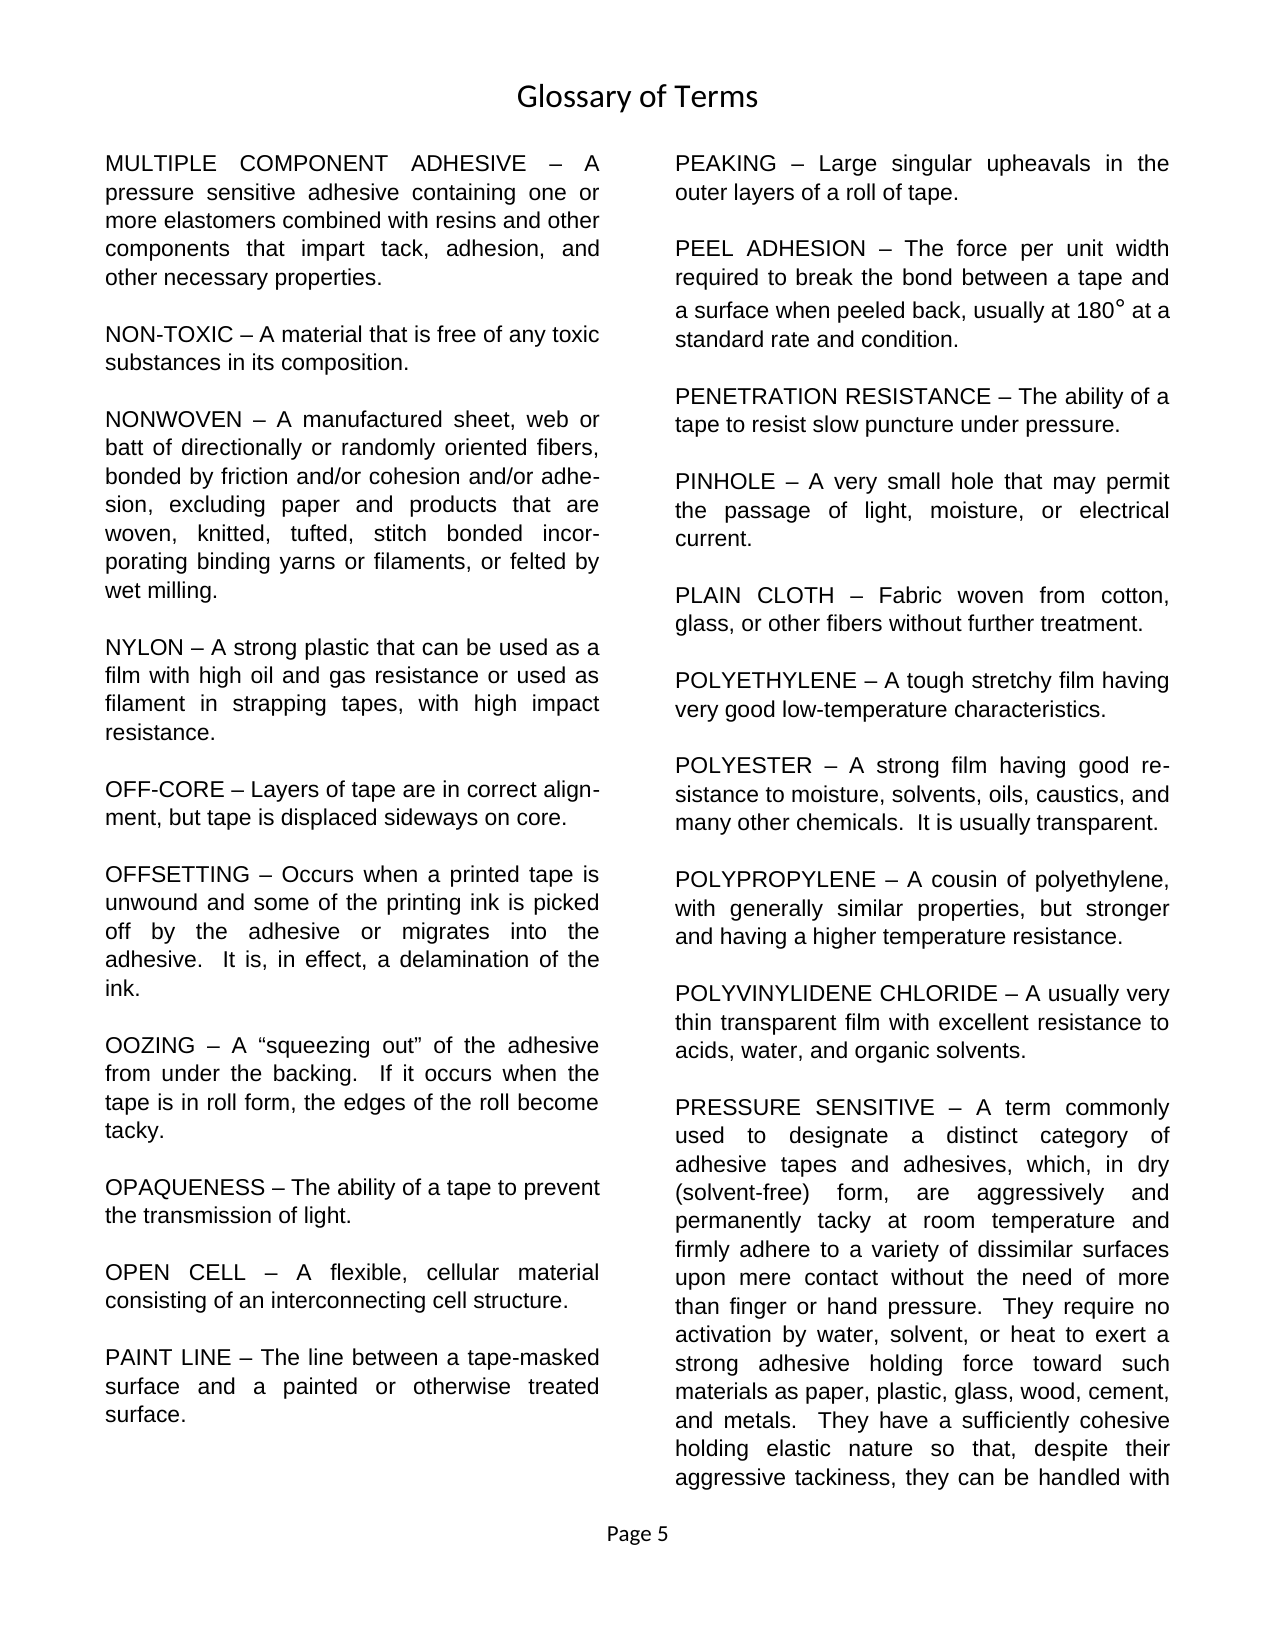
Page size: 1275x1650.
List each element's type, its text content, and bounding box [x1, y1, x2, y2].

text PAINT LINE – The line between a tape-masked surface and a painted or otherwise treated surface. [105, 1344, 600, 1428]
text NYLON – A strong plastic that can be used as a film with high oil and gas resistance or used as filament in strapping tapes, with high impact resistance. [105, 633, 600, 745]
text OPAQUENESS – The ability of a tape to prevent the transmission of light. [105, 1174, 600, 1228]
text PINHOLE – A very small hole that may permit the passage of light, moisture, or electrical current. [675, 468, 1170, 551]
text OFFSETTING – Occurs when a printed tape is unwound and some of the printing ink is picked off by the adhesive or migrates into the adhesive. It is, in effect, a delamination of the ink. [105, 861, 600, 1001]
text PEEL ADHESION – The force per unit width required to break the bond between a tape and a surface when peeled back, usually at 180° at a standard rate and condition. [675, 235, 1170, 352]
text OFF-CORE – Layers of tape are in correct alignment, but tape is displaced sideways on core. [105, 776, 600, 830]
text PLAIN CLOTH – Fabric woven from cotton, glass, or other fibers without further treatment. [675, 582, 1170, 637]
text OOZING – A “squeezing out” of the adhesive from under the backing. If it occurs when the tape is in roll form, the edges of the roll become tacky. [105, 1032, 600, 1143]
text POLYETHYLENE – A tough stretchy film having very good low-temperature characteristics. [675, 667, 1170, 722]
text POLYPROPYLENE – A cousin of polyethylene, with generally similar properties, but stronger and having a higher temperature resistance. [675, 866, 1170, 949]
text NON-TOXIC – A material that is free of any toxic substances in its composition. [105, 321, 600, 375]
text MULTIPLE COMPONENT ADHESIVE – A pressure sensitive adhesive containing one or more elastomers combined with resins and other components that impart tack, adhesion, and other necessary properties. [105, 150, 600, 290]
text POLYVINYLIDENE CHLORIDE – A usually very thin transparent film with excellent resistance to acids, water, and organic solvents. [675, 980, 1170, 1063]
text POLYESTER – A strong film having good resistance to moisture, solvents, oils, caustics, and many other chemicals. It is usually transparent. [675, 752, 1170, 836]
text PEAKING – Large singular upheavals in the outer layers of a roll of tape. [675, 150, 1170, 205]
text OPEN CELL – A flexible, cellular material consisting of an interconnecting cell structure. [105, 1259, 600, 1314]
text PENETRATION RESISTANCE – The ability of a tape to resist slow puncture under pressure. [675, 383, 1170, 438]
text NONWOVEN – A manufactured sheet, web or batt of directionally or randomly oriented fibers, bonded by friction and/or cohesion and/or adhesion, excluding paper and products that are woven, knitted, tufted, stitch bonded incor-porating binding yarns or filaments, or felted by wet milling. [105, 406, 600, 603]
